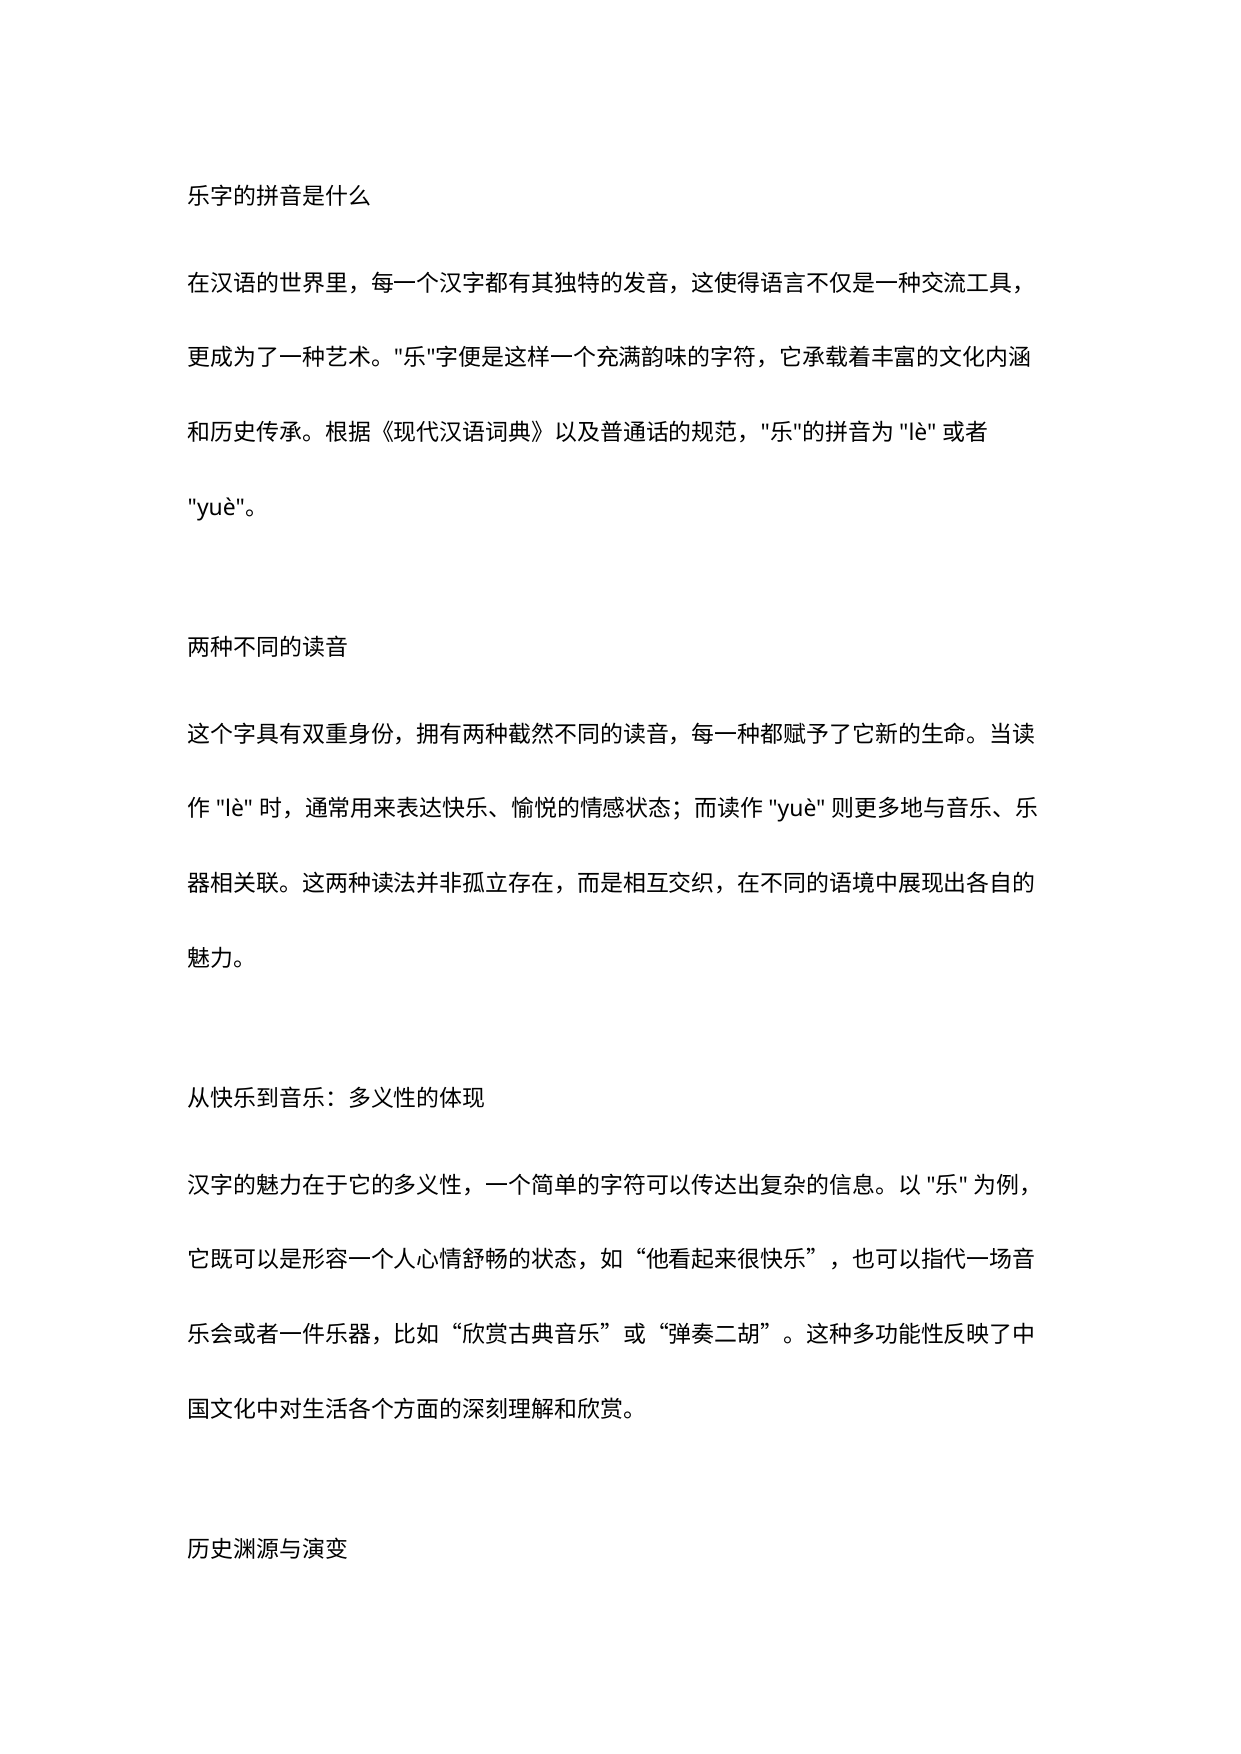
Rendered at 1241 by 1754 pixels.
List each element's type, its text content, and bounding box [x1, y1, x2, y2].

text 在汉语的世界里，每一个汉字都有其独特的发音，这使得语言不仅是一种交流工具，更成为了一种艺术。"乐"字便是这样一个充满韵味的字符，它承载着丰富的文化内涵和历史传承。根据《现代汉语词典》以及普通话的规范，"乐"的拼音为 "lè" 或者 "yuè"。 [187, 248, 1053, 538]
text 汉字的魅力在于它的多义性，一个简单的字符可以传达出复杂的信息。以 "乐" 为例，它既可以是形容一个人心情舒畅的状态，如“他看起来很快乐”，也可以指代一场音乐会或者一件乐器，比如“欣赏古典音乐”或“弹奏二胡”。这种多功能性反映了中国文化中对生活各个方面的深刻理解和欣赏。 [187, 1151, 1053, 1440]
text 这个字具有双重身份，拥有两种截然不同的读音，每一种都赋予了它新的生命。当读作 "lè" 时，通常用来表达快乐、愉悦的情感状态；而读作 "yuè" 则更多地与音乐、乐器相关联。这两种读法并非孤立存在，而是相互交织，在不同的语境中展现出各自的魅力。 [187, 700, 1053, 989]
text 乐字的拼音是什么 [187, 162, 1053, 227]
text 历史渊源与演变 [187, 1515, 1053, 1580]
text 两种不同的读音 [187, 613, 1053, 678]
text 从快乐到音乐：多义性的体现 [187, 1064, 1053, 1129]
